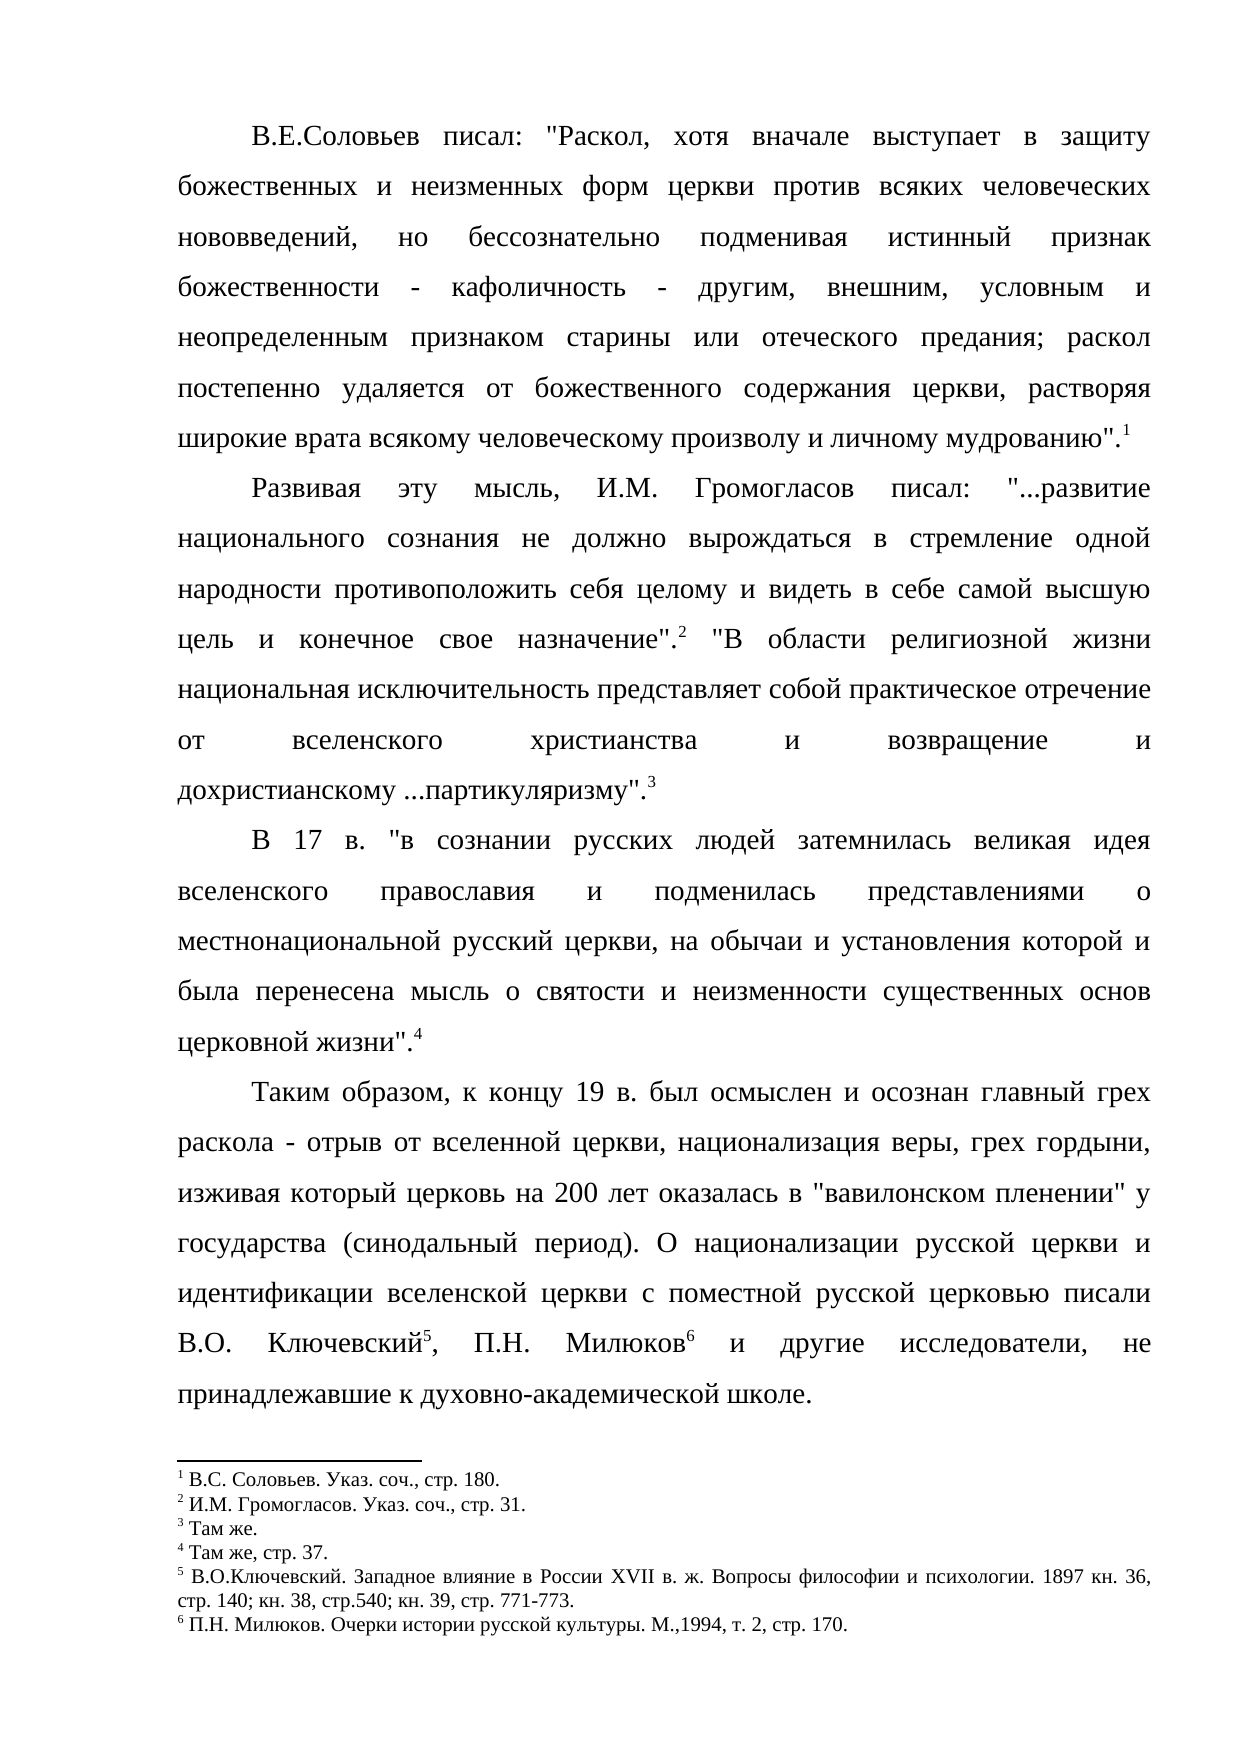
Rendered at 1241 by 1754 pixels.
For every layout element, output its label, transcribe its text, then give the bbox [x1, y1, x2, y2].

text Развивая эту мысль, И.М. Громогласов писал: "...развитие национального сознания не должно вырождаться в стремление одной народности противоположить себя целому и видеть в себе самой высшую цель и конечное свое назначение". "В области религиозной жизни национальная исключительность представляет собой практическое отречение от вселенского христианства и возвращение и дохристианскому ...партикуляризму". [177, 470, 1152, 806]
text В 17 в. "в сознании русских людей затемнилась великая идея вселенского православия и подменилась представлениями о местнонациональной русский церкви, на обычаи и установления которой и была перенесена мысль о святости и неизменности существенных основ церковной жизни". [177, 822, 1152, 1057]
text В.Е.Соловьев писал: "Раскол, хотя вначале выступает в защиту божественных и неизменных форм церкви против всяких человеческих нововведений, но бессознательно подменивая истинный признак божественности - кафоличность - другим, внешним, условным и неопределенным признаком старины или отеческого предания; раскол постепенно удаляется от божественного содержания церкви, растворяя широкие врата всякому человеческому произволу и личному мудрованию". [177, 118, 1152, 453]
text Таким образом, к концу 19 в. был осмыслен и осознан главный грех раскола - отрыв от вселенной церкви, национализация веры, грех гордыни, изживая который церковь на 200 лет оказалась в "вавилонском пленении" у государства (синодальный период). О национализации русской церкви и идентификации вселенской церкви с поместной русской церковью писали В.О. Ключевский, П.Н. Милюков и другие исследователи, не принадлежавшие к духовно-академической школе. [177, 1074, 1152, 1409]
